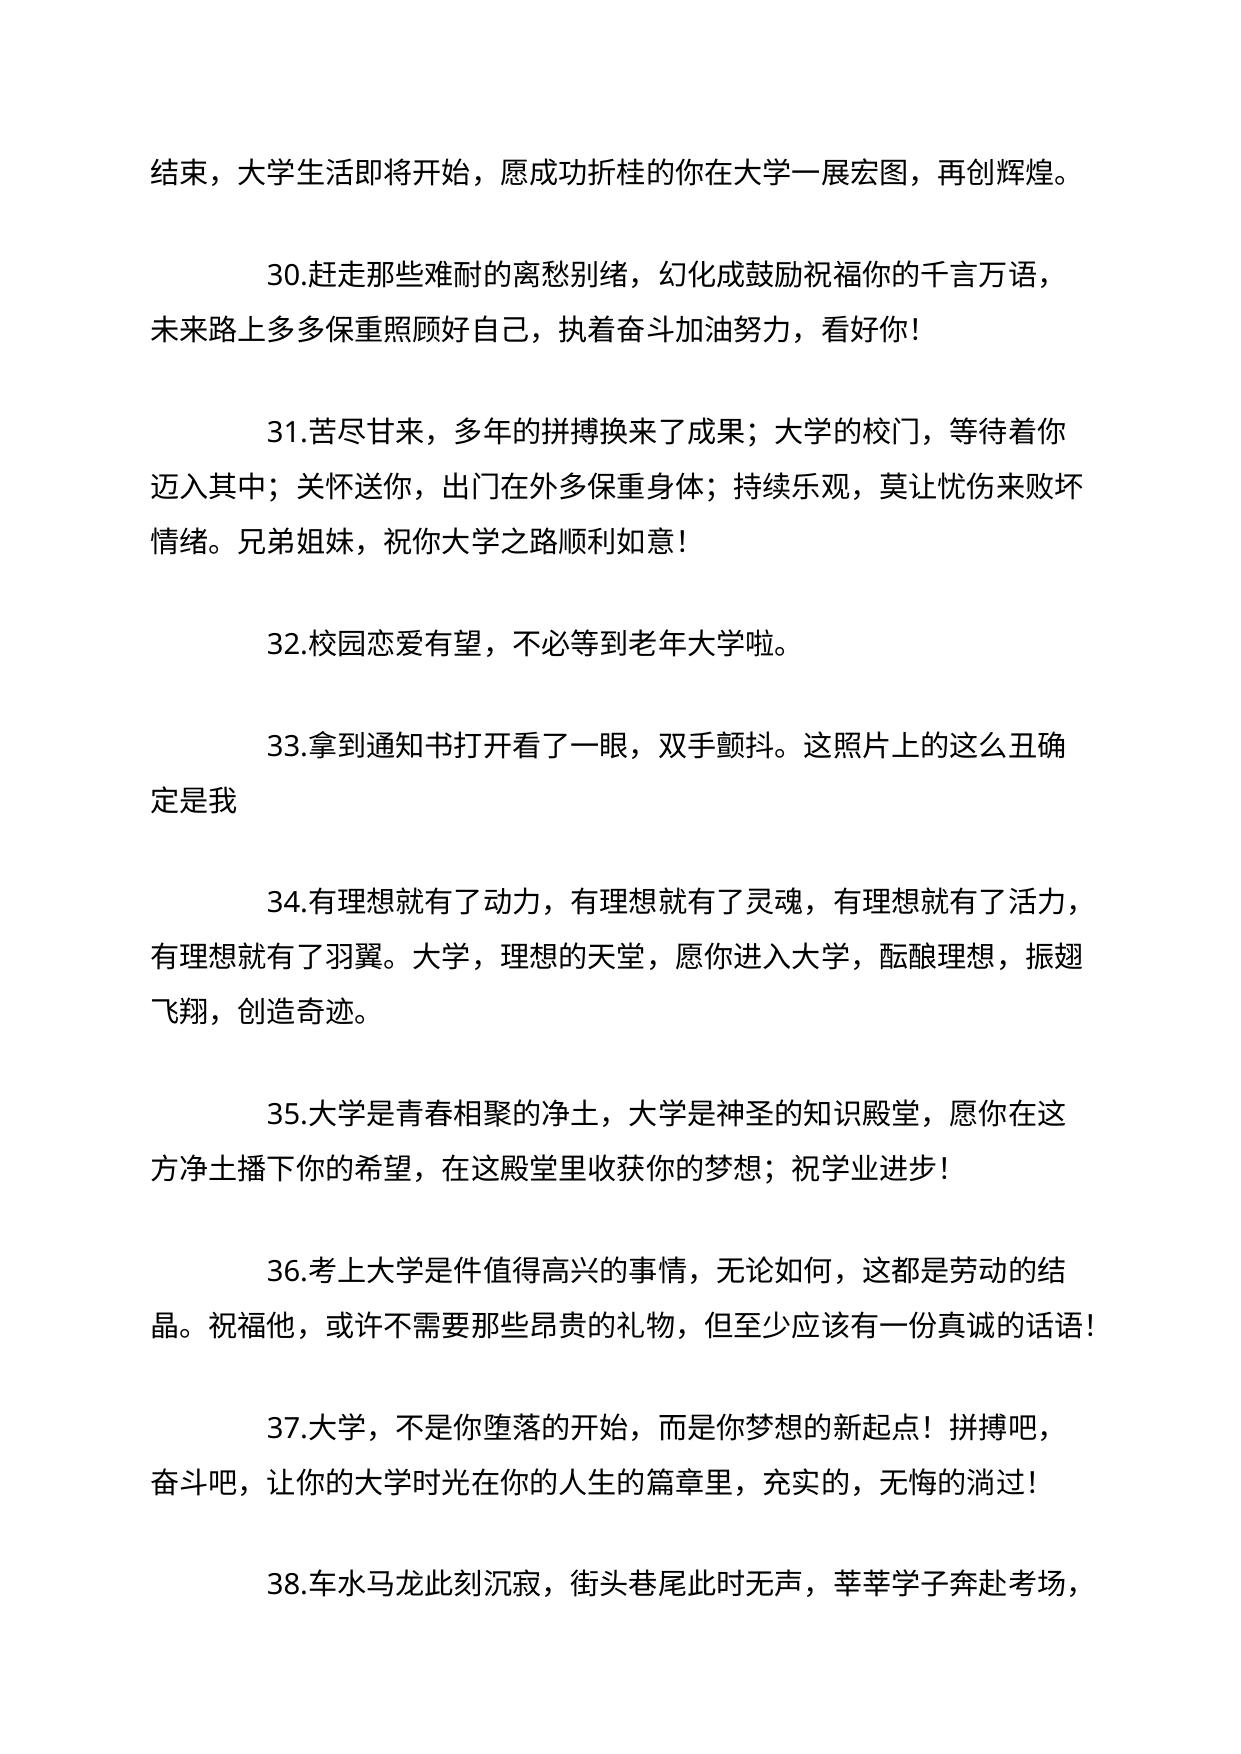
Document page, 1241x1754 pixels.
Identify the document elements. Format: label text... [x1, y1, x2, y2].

text 31.苦尽甘来，多年的拼搏换来了成果；大学的校门，等待着你迈入其中；关怀送你，出门在外多保重身体；持续乐观，莫让忧伤来败坏情绪。兄弟姐妹，祝你大学之路顺利如意！ [150, 408, 1090, 561]
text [150, 1561, 1090, 1603]
text 33.拿到通知书打开看了一眼，双手颤抖。这照片上的这么丑确定是我 [150, 722, 1090, 819]
text 34.有理想就有了动力，有理想就有了灵魂，有理想就有了活力，有理想就有了羽翼。大学，理想的天堂，愿你进入大学，酝酿理想，振翅飞翔，创造奇迹。 [150, 879, 1090, 1031]
text 32.校园恋爱有望，不必等到老年大学啦。 [150, 620, 1090, 663]
text 36.考上大学是件值得高兴的事情，无论如何，这都是劳动的结晶。祝福他，或许不需要那些昂贵的礼物，但至少应该有一份真诚的话语！ [150, 1247, 1090, 1345]
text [150, 150, 1090, 192]
text 30.赶走那些难耐的离愁别绪，幻化成鼓励祝福你的千言万语，未来路上多多保重照顾好自己，执着奋斗加油努力，看好你！ [150, 252, 1090, 349]
text 35.大学是青春相聚的净土，大学是神圣的知识殿堂，愿你在这方净土播下你的希望，在这殿堂里收获你的梦想；祝学业进步！ [150, 1091, 1090, 1188]
text 37.大学，不是你堕落的开始，而是你梦想的新起点！拼搏吧，奋斗吧，让你的大学时光在你的人生的篇章里，充实的，无悔的淌过！ [150, 1404, 1090, 1501]
